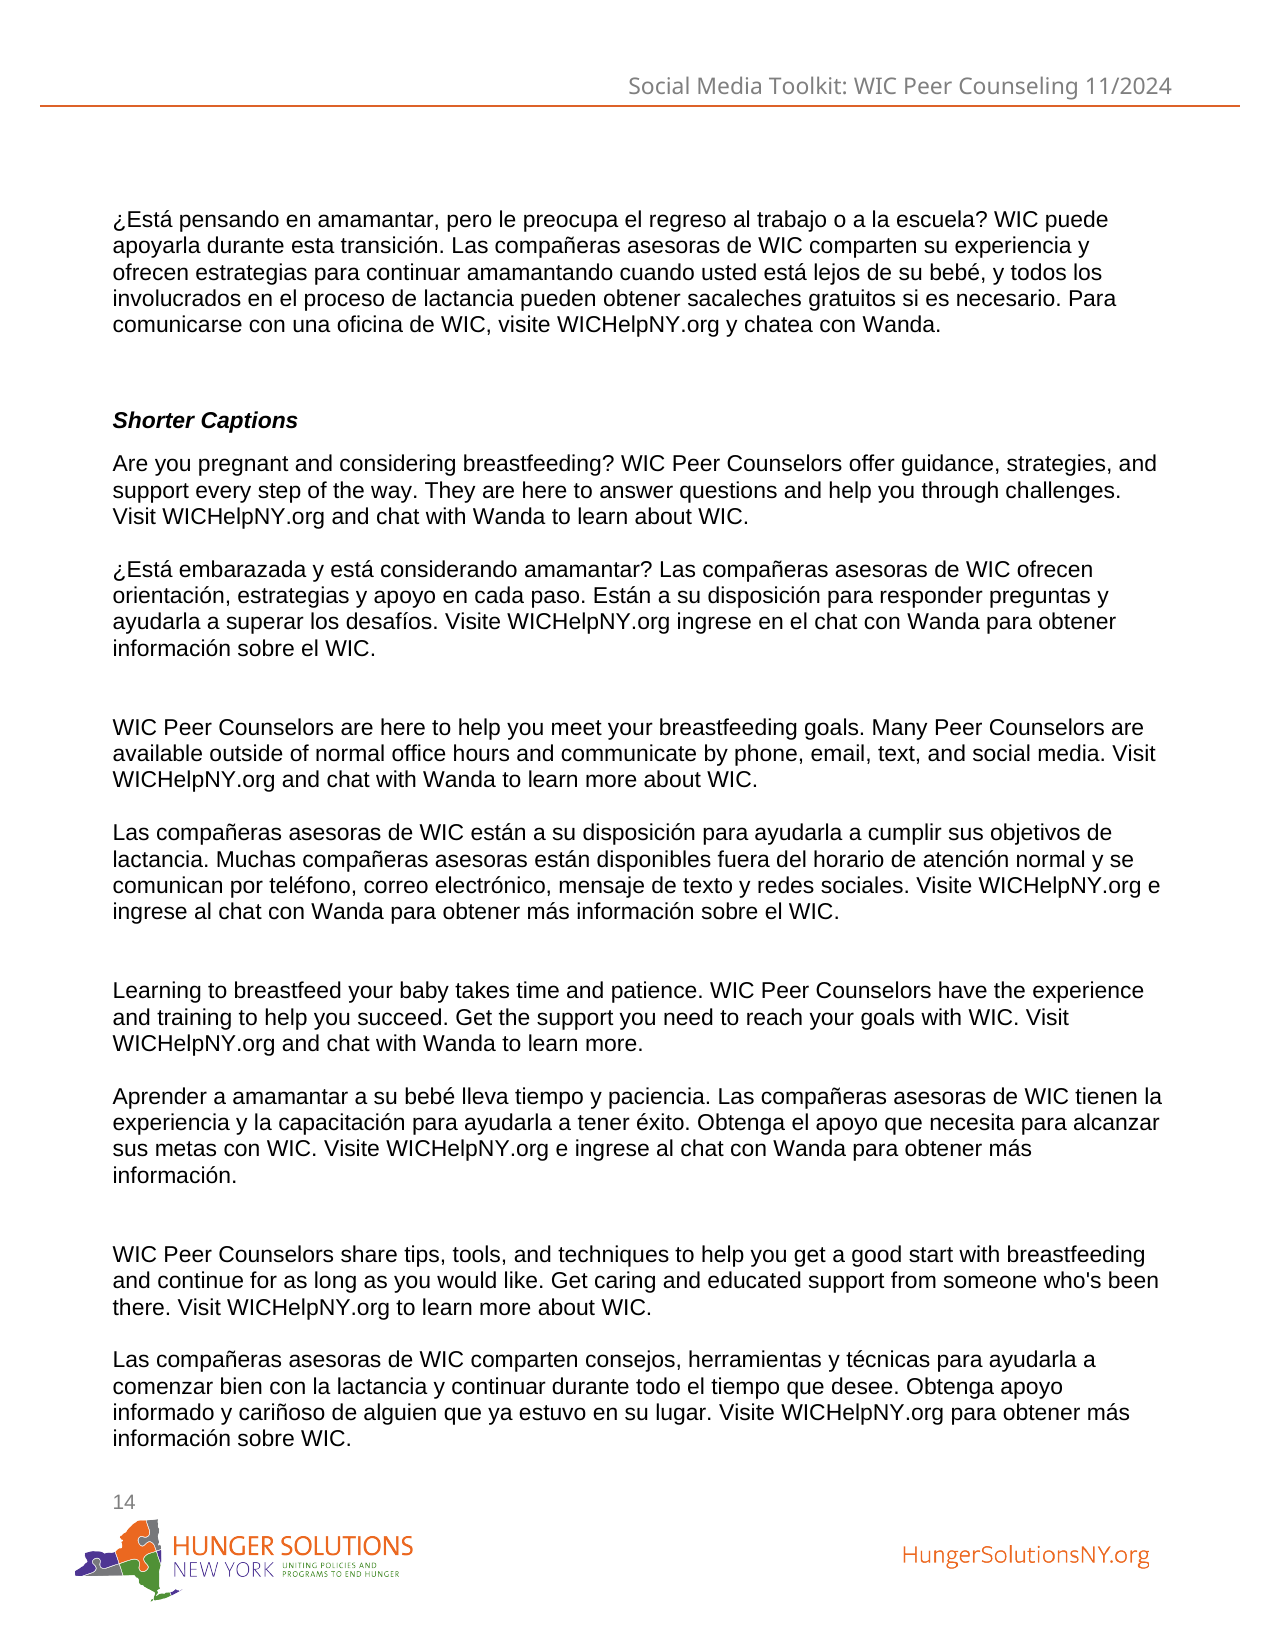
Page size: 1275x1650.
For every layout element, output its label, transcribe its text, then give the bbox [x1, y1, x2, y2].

text Shorter Captions [112, 407, 1162, 433]
picture [903, 1545, 1149, 1569]
text Learning to breastfeed your baby takes time and patience. WIC Peer Counselors have the experience and training to help you succeed. Get the support you need to reach your goals with WIC. Visit WICHelpNY.org and chat with Wanda to learn more. [112, 977, 1162, 1056]
text WIC Peer Counselors share tips, tools, and techniques to help you get a good start with breastfeeding and continue for as long as you would like. Get caring and educated support from someone who's been there. Visit WICHelpNY.org to learn more about WIC. [112, 1241, 1162, 1320]
text Aprender a amamantar a su bebé lleva tiempo y paciencia. Las compañeras asesoras de WIC tienen la experiencia y la capacitación para ayudarla a tener éxito. Obtenga el apoyo que necesita para alcanzar sus metas con WIC. Visite WICHelpNY.org e ingrese al chat con Wanda para obtener más información. [112, 1083, 1162, 1188]
text Las compañeras asesoras de WIC están a su disposición para ayudarla a cumplir sus objetivos de lactancia. Muchas compañeras asesoras están disponibles fuera del horario de atención normal y se comunican por teléfono, correo electrónico, mensaje de texto y redes sociales. Visite WICHelpNY.org e ingrese al chat con Wanda para obtener más información sobre el WIC. [112, 819, 1162, 924]
text WIC Peer Counselors are here to help you meet your breastfeeding goals. Many Peer Counselors are available outside of normal office hours and communicate by phone, email, text, and social media. Visit WICHelpNY.org and chat with Wanda to learn more about WIC. [112, 714, 1162, 793]
picture [75, 1519, 413, 1602]
text ¿Está pensando en amamantar, pero le preocupa el regreso al trabajo o a la escuela? WIC puede apoyarla durante esta transición. Las compañeras asesoras de WIC comparten su experiencia y ofrecen estrategias para continuar amamantando cuando usted está lejos de su bebé, y todos los involucrados en el proceso de lactancia pueden obtener sacaleches gratuitos si es necesario. Para comunicarse con una oficina de WIC, visite WICHelpNY.org y chatea con Wanda. [112, 206, 1162, 338]
text ¿Está embarazada y está considerando amamantar? Las compañeras asesoras de WIC ofrecen orientación, estrategias y apoyo en cada paso. Están a su disposición para responder preguntas y ayudarla a superar los desafíos. Visite WICHelpNY.org ingrese en el chat con Wanda para obtener información sobre el WIC. [112, 556, 1162, 661]
text Las compañeras asesoras de WIC comparten consejos, herramientas y técnicas para ayudarla a comenzar bien con la lactancia y continuar durante todo el tiempo que desee. Obtenga apoyo informado y cariñoso de alguien que ya estuvo en su lugar. Visite WICHelpNY.org para obtener más información sobre WIC. [112, 1346, 1162, 1452]
text Are you pregnant and considering breastfeeding? WIC Peer Counselors offer guidance, strategies, and support every step of the way. They are here to answer questions and help you through challenges. Visit WICHelpNY.org and chat with Wanda to learn about WIC. [112, 450, 1162, 529]
